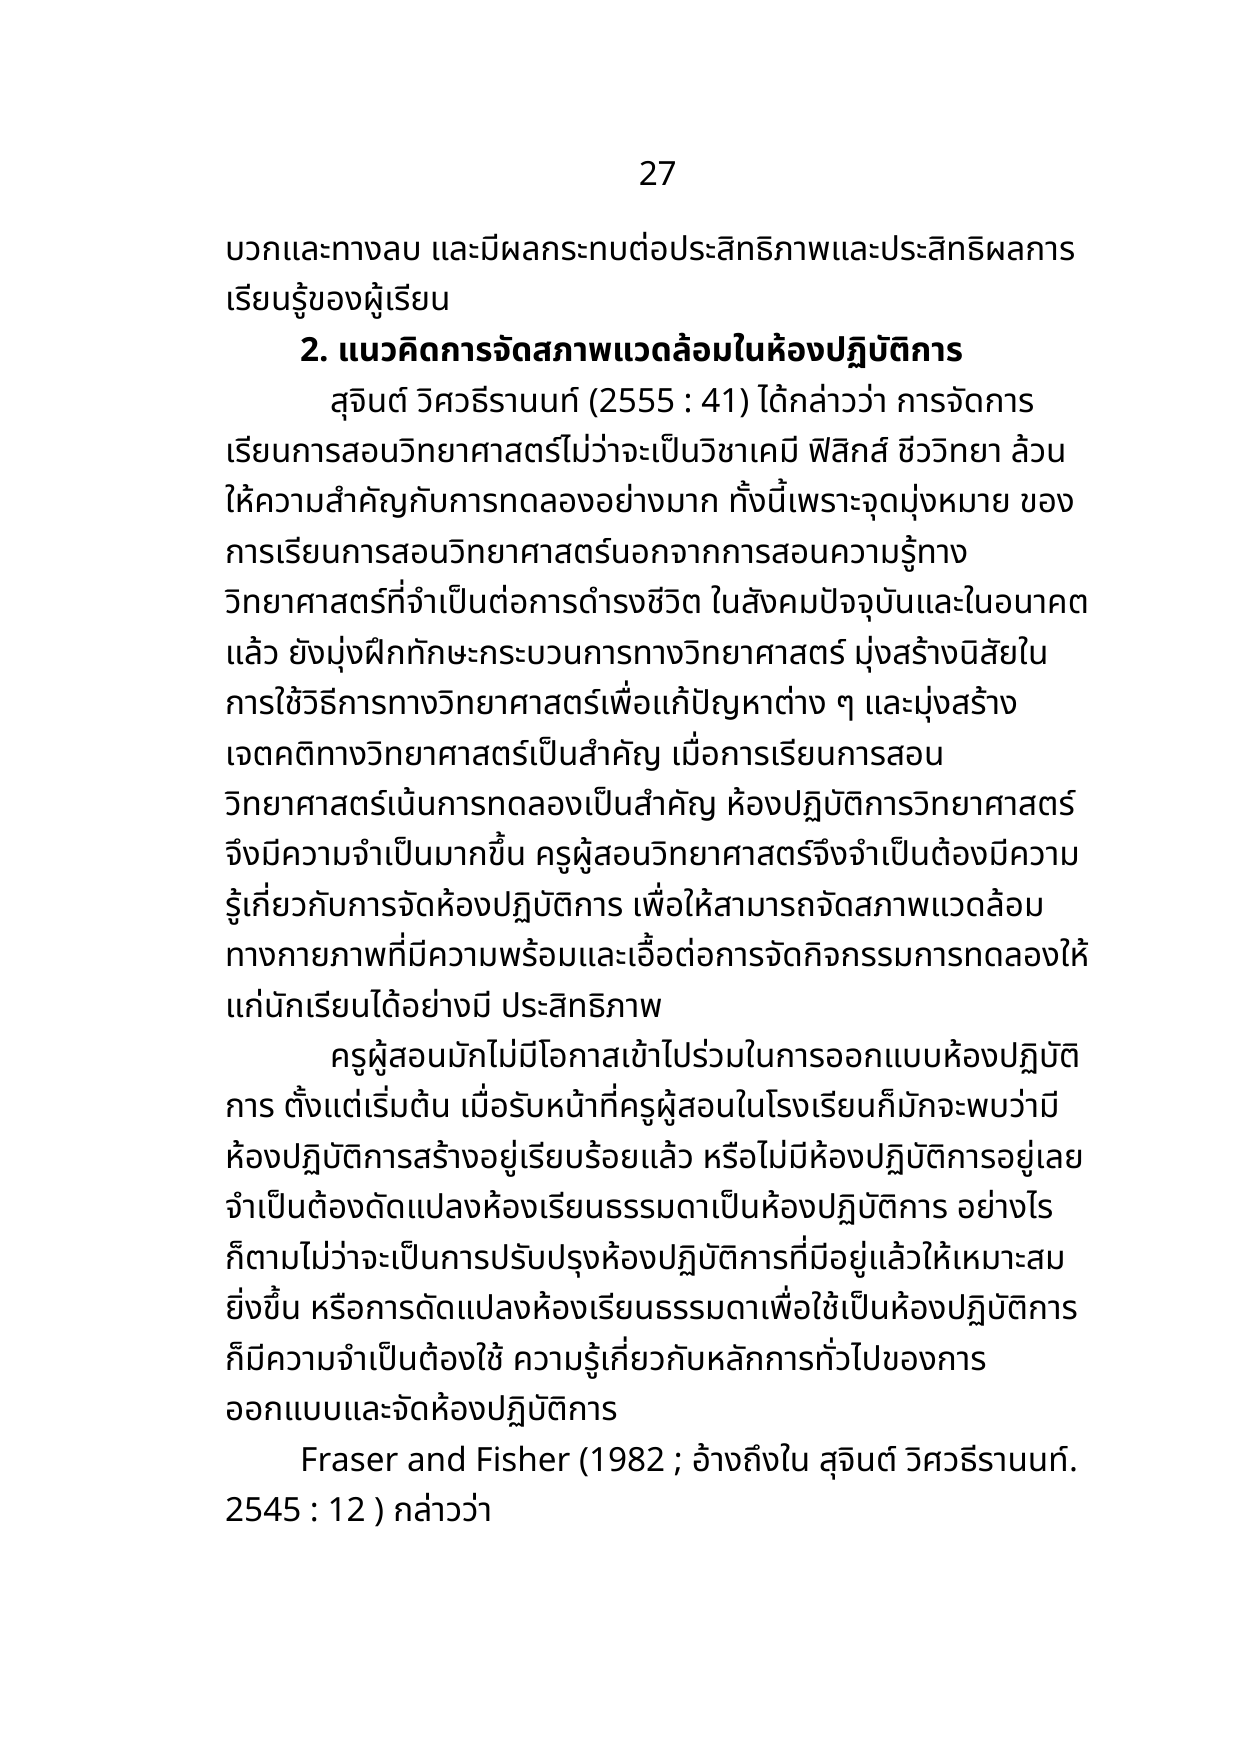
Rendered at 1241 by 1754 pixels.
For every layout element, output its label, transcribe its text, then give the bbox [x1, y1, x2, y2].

text สุจินต์ วิศวธีรานนท์ (2555 : 41) ได้กล่าวว่า การจัดการเรียนการสอนวิทยาศาสตร์ไม่ว่าจะเป็นวิชาเคมี ฟิสิกส์ ชีววิทยา ล้วนให้ความสำคัญกับการทดลองอย่างมาก ทั้งนี้เพราะจุดมุ่งหมาย ของการเรียนการสอนวิทยาศาสตร์นอกจากการสอนความรู้ทางวิทยาศาสตร์ที่จำเป็นต่อการดำรงชีวิต ในสังคมปัจจุบันและในอนาคตแล้ว ยังมุ่งฝึกทักษะกระบวนการทางวิทยาศาสตร์ มุ่งสร้างนิสัยในการใช้วิธีการทางวิทยาศาสตร์เพื่อแก้ปัญหาต่าง ๆ และมุ่งสร้างเจตคติทางวิทยาศาสตร์เป็นสำคัญ เมื่อการเรียนการสอน วิทยาศาสตร์เน้นการทดลองเป็นสำคัญ ห้องปฏิบัติการวิทยาศาสตร์จึงมีความจำเป็นมากขึ้น ครูผู้สอนวิทยาศาสตร์จึงจำเป็นต้องมีความรู้เกี่ยวกับการจัดห้องปฏิบัติการ เพื่อให้สามารถจัดสภาพแวดล้อมทางกายภาพที่มีความพร้อมและเอื้อต่อการจัดกิจกรรมการทดลองให้แก่นักเรียนได้อย่างมี ประสิทธิภาพ [225, 376, 1090, 1032]
text ครูผู้สอนมักไม่มีโอกาสเข้าไปร่วมในการออกแบบห้องปฏิบัติการ ตั้งแต่เริ่มต้น เมื่อรับหน้าที่ครูผู้สอนในโรงเรียนก็มักจะพบว่ามีห้องปฏิบัติการสร้างอยู่เรียบร้อยแล้ว หรือไม่มีห้องปฏิบัติการอยู่เลย จำเป็นต้องดัดแปลงห้องเรียนธรรมดาเป็นห้องปฏิบัติการ อย่างไรก็ตามไม่ว่าจะเป็นการปรับปรุงห้องปฏิบัติการที่มีอยู่แล้วให้เหมาะสม ยิ่งขึ้น หรือการดัดแปลงห้องเรียนธรรมดาเพื่อใช้เป็นห้องปฏิบัติการก็มีความจำเป็นต้องใช้ ความรู้เกี่ยวกับหลักการทั่วไปของการออกแบบและจัดห้องปฏิบัติการ [225, 1032, 1090, 1435]
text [225, 225, 1090, 326]
text Fraser and Fisher (1982 ; อ้างถึงใน สุจินต์ วิศวธีรานนท์. 2545 : 12 ) กล่าวว่า [225, 1435, 1090, 1537]
text 2. แนวคิดการจัดสภาพแวดล้อมในห้องปฏิบัติการ [225, 326, 1090, 376]
